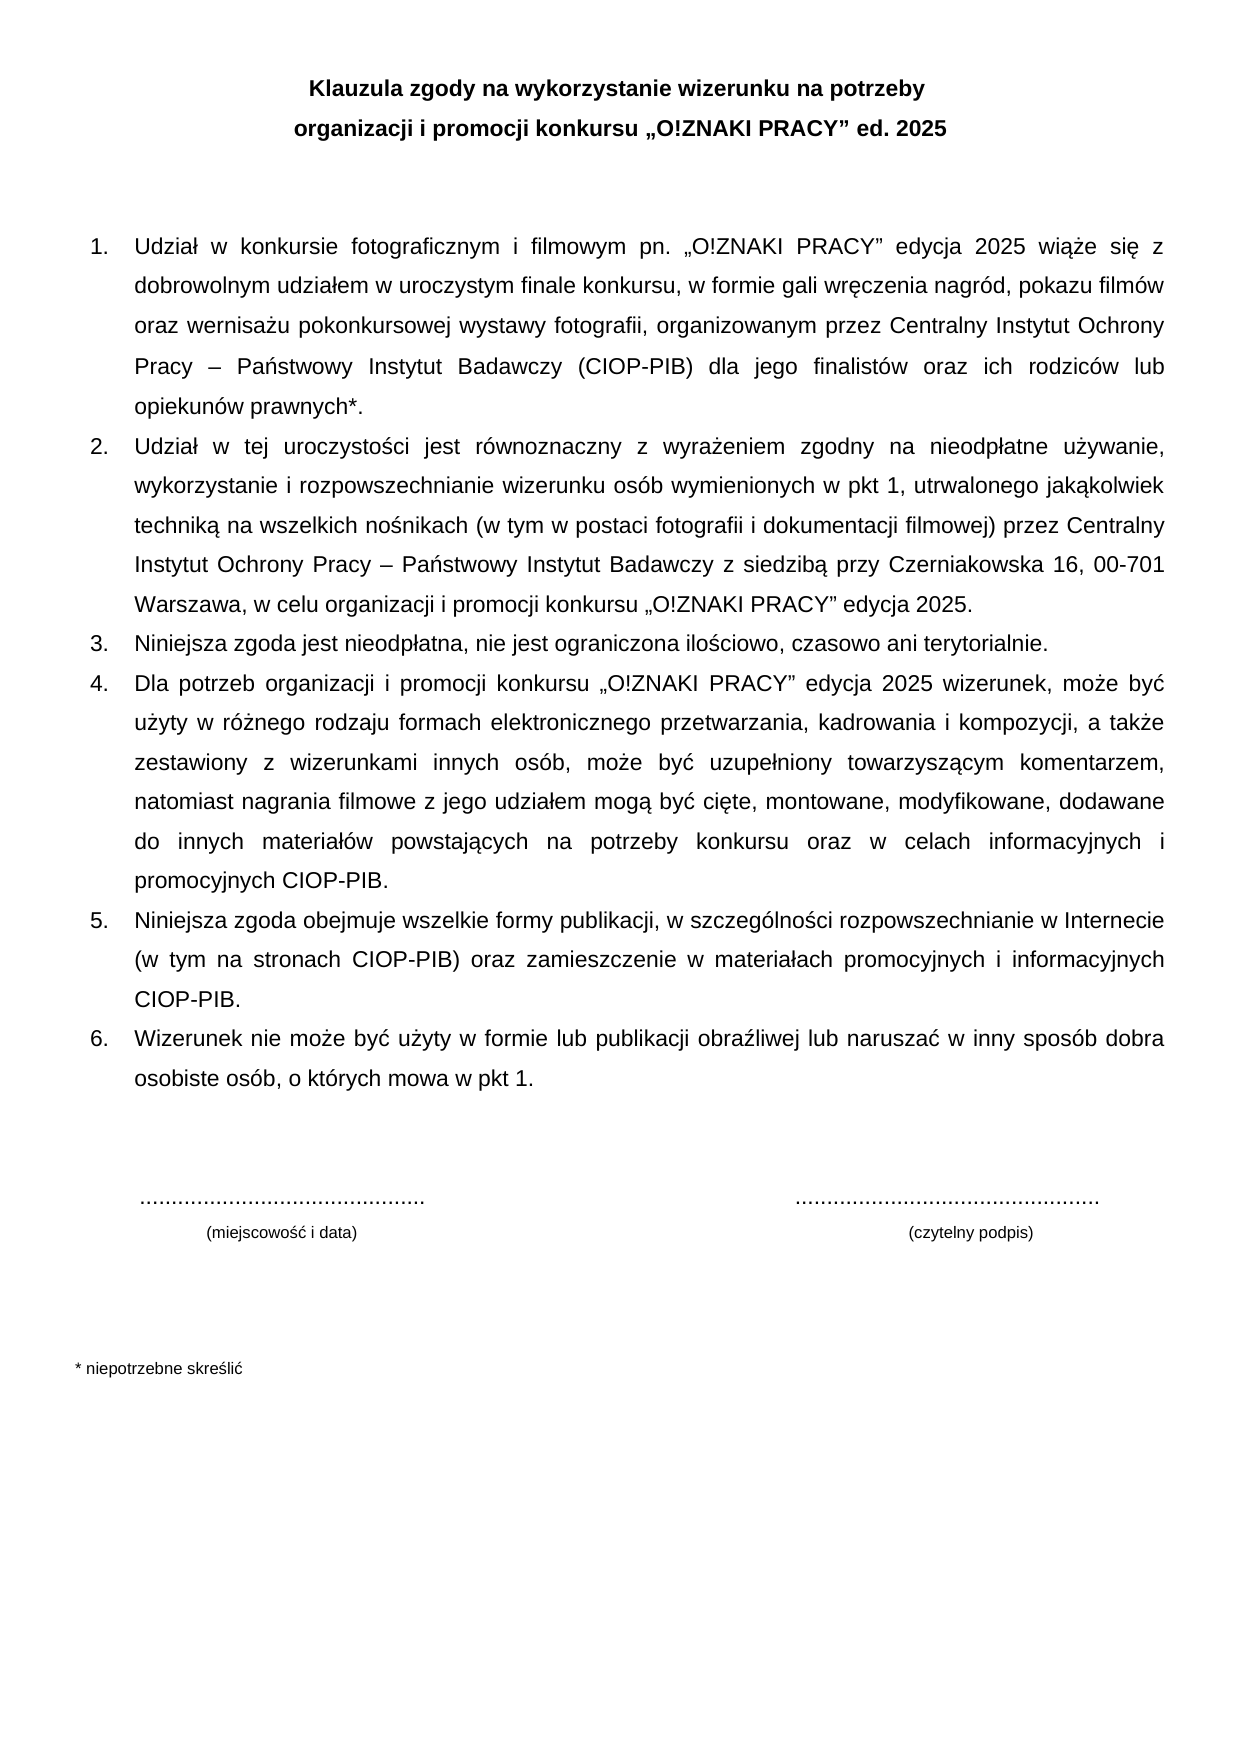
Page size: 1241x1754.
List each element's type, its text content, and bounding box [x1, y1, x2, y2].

list Niniejsza zgoda jest nieodpłatna, nie jest ograniczona ilościowo, czasowo ani terytorialnie. [90, 630, 1165, 657]
list Dla potrzeb organizacji i promocji konkursu „O!ZNAKI PRACY” edycja 2025 wizerunek, może być użyty w różnego rodzaju formach elektronicznego przetwarzania, kadrowania i kompozycji, a także zestawiony z wizerunkami innych osób, może być uzupełniony towarzyszącym komentarzem, natomiast nagrania filmowe z jego udziałem mogą być cięte, montowane, modyfikowane, dodawane do innych materiałów powstających na potrzeby konkursu oraz w celach informacyjnych i promocyjnych CIOP-PIB. [90, 670, 1165, 893]
text ............................................. ................................................ [75, 1183, 1165, 1209]
list Niniejsza zgoda obejmuje wszelkie formy publikacji, w szczególności rozpowszechnianie w Internecie (w tym na stronach CIOP-PIB) oraz zamieszczenie w materiałach promocyjnych i informacyjnych CIOP-PIB. [90, 907, 1165, 1012]
list Udział w konkursie fotograficznym i filmowym pn. „O!ZNAKI PRACY” edycja 2025 wiąże się z dobrowolnym udziałem w uroczystym finale konkursu, w formie gali wręczenia nagród, pokazu filmów oraz wernisażu pokonkursowej wystawy fotografii, organizowanym przez Centralny Instytut Ochrony Pracy – Państwowy Instytut Badawczy (CIOP-PIB) dla jego finalistów oraz ich rodziców lub opiekunów prawnych*. [90, 233, 1165, 420]
text (miejscowość i data) (czytelny podpis) [75, 1222, 1165, 1242]
text Klauzula zgody na wykorzystanie wizerunku na potrzeby organizacji i promocji konkursu „O!ZNAKI PRACY” ed. 2025 [75, 75, 1165, 141]
text * niepotrzebne skreślić [75, 1359, 1165, 1378]
list Wizerunek nie może być użyty w formie lub publikacji obraźliwej lub naruszać w inny sposób dobra osobiste osób, o których mowa w pkt 1. [90, 1025, 1165, 1091]
list Udział w tej uroczystości jest równoznaczny z wyrażeniem zgodny na nieodpłatne używanie, wykorzystanie i rozpowszechnianie wizerunku osób wymienionych w pkt 1, utrwalonego jakąkolwiek techniką na wszelkich nośnikach (w tym w postaci fotografii i dokumentacji filmowej) przez Centralny Instytut Ochrony Pracy – Państwowy Instytut Badawczy z siedzibą przy Czerniakowska 16, 00-701 Warszawa, w celu organizacji i promocji konkursu „O!ZNAKI PRACY” edycja 2025. [90, 433, 1165, 617]
